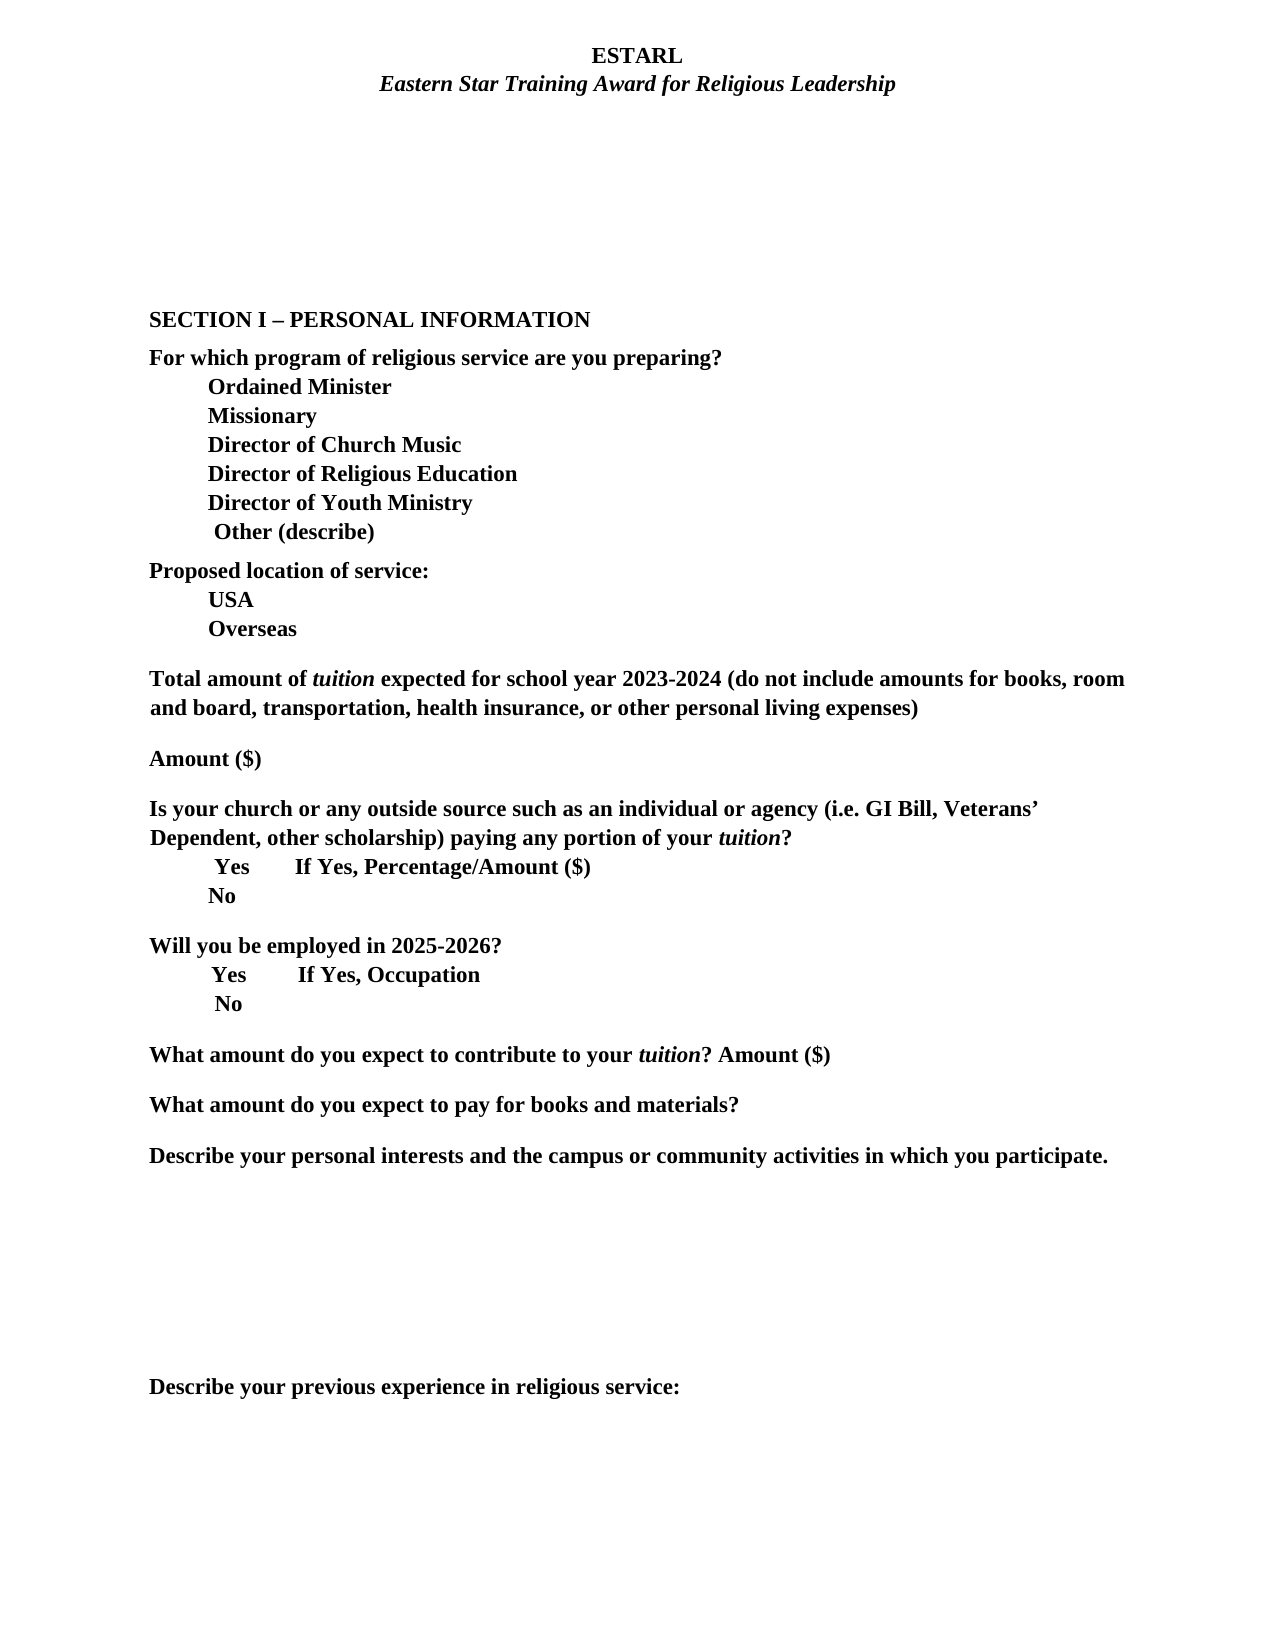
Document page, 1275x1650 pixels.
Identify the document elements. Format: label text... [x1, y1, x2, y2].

text Describe your personal interests and the campus or community activities in which you participate. [149, 1142, 1127, 1168]
text Yes If Yes, Occupation [150, 961, 1224, 988]
text Missionary [201, 402, 1127, 429]
text Other (describe) [150, 518, 1224, 544]
text Will you be employed in 2025-2026? [149, 932, 1127, 959]
text Is your church or any outside source such as an individual or agency (i.e. GI Bill, Veterans’ Dependent, other scholarship) paying any portion of your tuition? [149, 795, 1127, 850]
text Director of Church Music [201, 431, 1127, 458]
text USA [201, 586, 1127, 612]
text No [202, 990, 1127, 1017]
text Proposed location of service: [149, 557, 1127, 583]
text Describe your previous experience in religious service: [149, 1373, 1127, 1400]
text SECTION I – PERSONAL INFORMATION [149, 306, 1127, 332]
text For which program of religious service are you preparing? [149, 344, 1127, 371]
text Overseas [201, 615, 1127, 641]
text Yes If Yes, Percentage/Amount ($) [150, 853, 1224, 879]
text What amount do you expect to contribute to your tuition? Amount ($) [149, 1041, 1224, 1067]
text No [202, 882, 1127, 908]
text Total amount of tuition expected for school year 2023-2024 (do not include amounts for books, room and board, transportation, health insurance, or other personal living expenses) [149, 665, 1127, 721]
text Director of Religious Education [201, 460, 1127, 487]
text What amount do you expect to pay for books and materials? [149, 1091, 1224, 1118]
text Ordained Minister [201, 373, 1127, 400]
text Director of Youth Ministry [201, 489, 1127, 516]
text Amount ($) [149, 744, 1224, 771]
